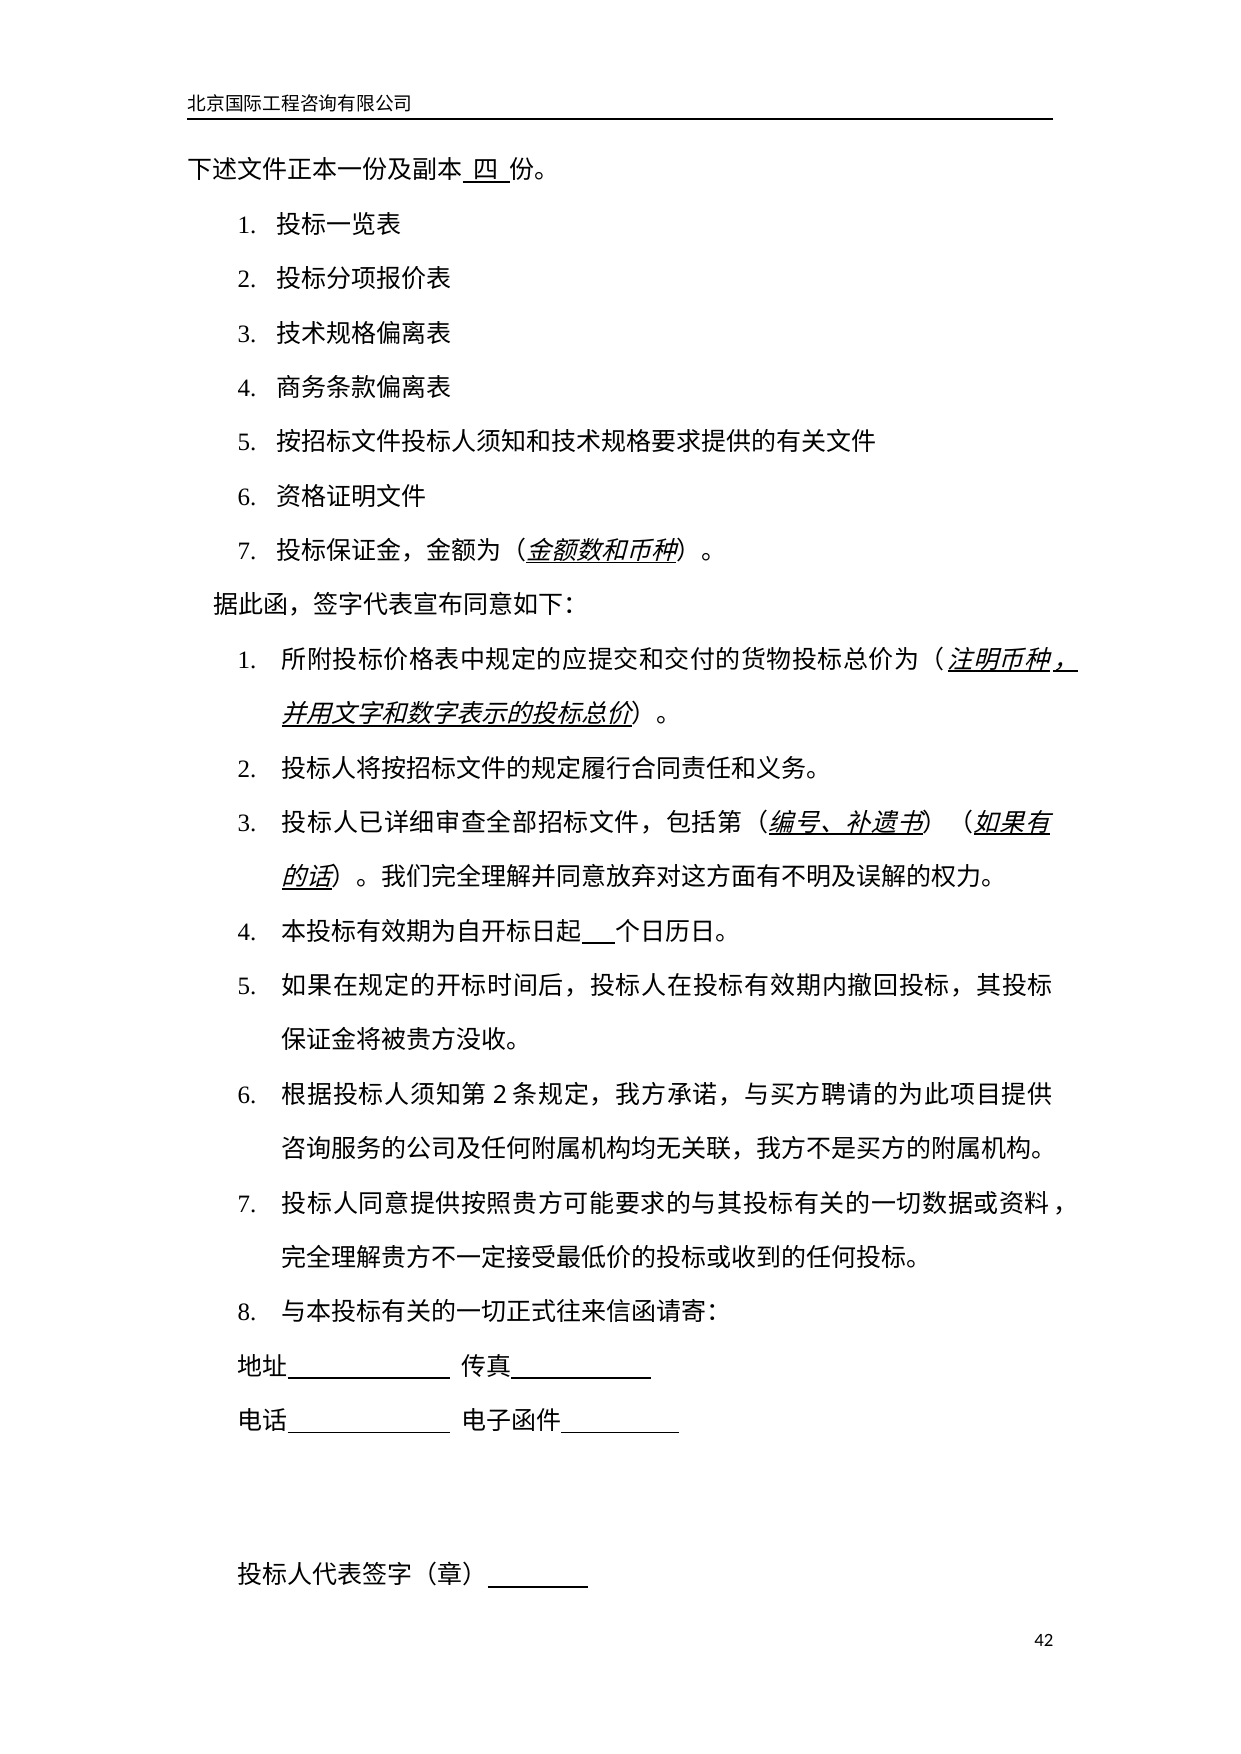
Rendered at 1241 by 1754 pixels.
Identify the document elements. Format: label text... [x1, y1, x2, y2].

list 投标人将按招标文件的规定履行合同责任和义务。 [237, 748, 1053, 784]
list 按招标文件投标人须知和技术规格要求提供的有关文件 [237, 422, 1053, 458]
text 地址 传真 [187, 1346, 1053, 1382]
list 商务条款偏离表 [237, 367, 1053, 404]
list 投标保证金，金额为（金额数和币种）。 [237, 531, 1053, 567]
list 投标人同意提供按照贵方可能要求的与其投标有关的一切数据或资料，完全理解贵方不一定接受最低价的投标或收到的任何投标。 [237, 1183, 1053, 1274]
list 投标分项报价表 [237, 259, 1053, 295]
list 投标一览表 [237, 204, 1053, 241]
text 电话 电子函件 [187, 1401, 1053, 1437]
list 所附投标价格表中规定的应提交和交付的货物投标总价为（注明币种，并用文字和数字表示的投标总价）。 [237, 639, 1053, 730]
list 资格证明文件 [237, 476, 1053, 512]
list 与本投标有关的一切正式往来信函请寄： [237, 1292, 1053, 1328]
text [187, 150, 1053, 186]
list 本投标有效期为自开标日起 个日历日。 [237, 911, 1053, 947]
list 投标人已详细审查全部招标文件，包括第（编号、补遗书）（如果有的话）。我们完全理解并同意放弃对这方面有不明及误解的权力。 [237, 802, 1053, 893]
text 据此函，签字代表宣布同意如下： [187, 585, 1053, 621]
list 如果在规定的开标时间后，投标人在投标有效期内撤回投标，其投标保证金将被贵方没收。 [237, 966, 1053, 1056]
list 技术规格偏离表 [237, 313, 1053, 349]
text 投标人代表签字（章） [187, 1555, 1053, 1591]
list 根据投标人须知第2条规定，我方承诺，与买方聘请的为此项目提供咨询服务的公司及任何附属机构均无关联，我方不是买方的附属机构。 [237, 1074, 1053, 1165]
